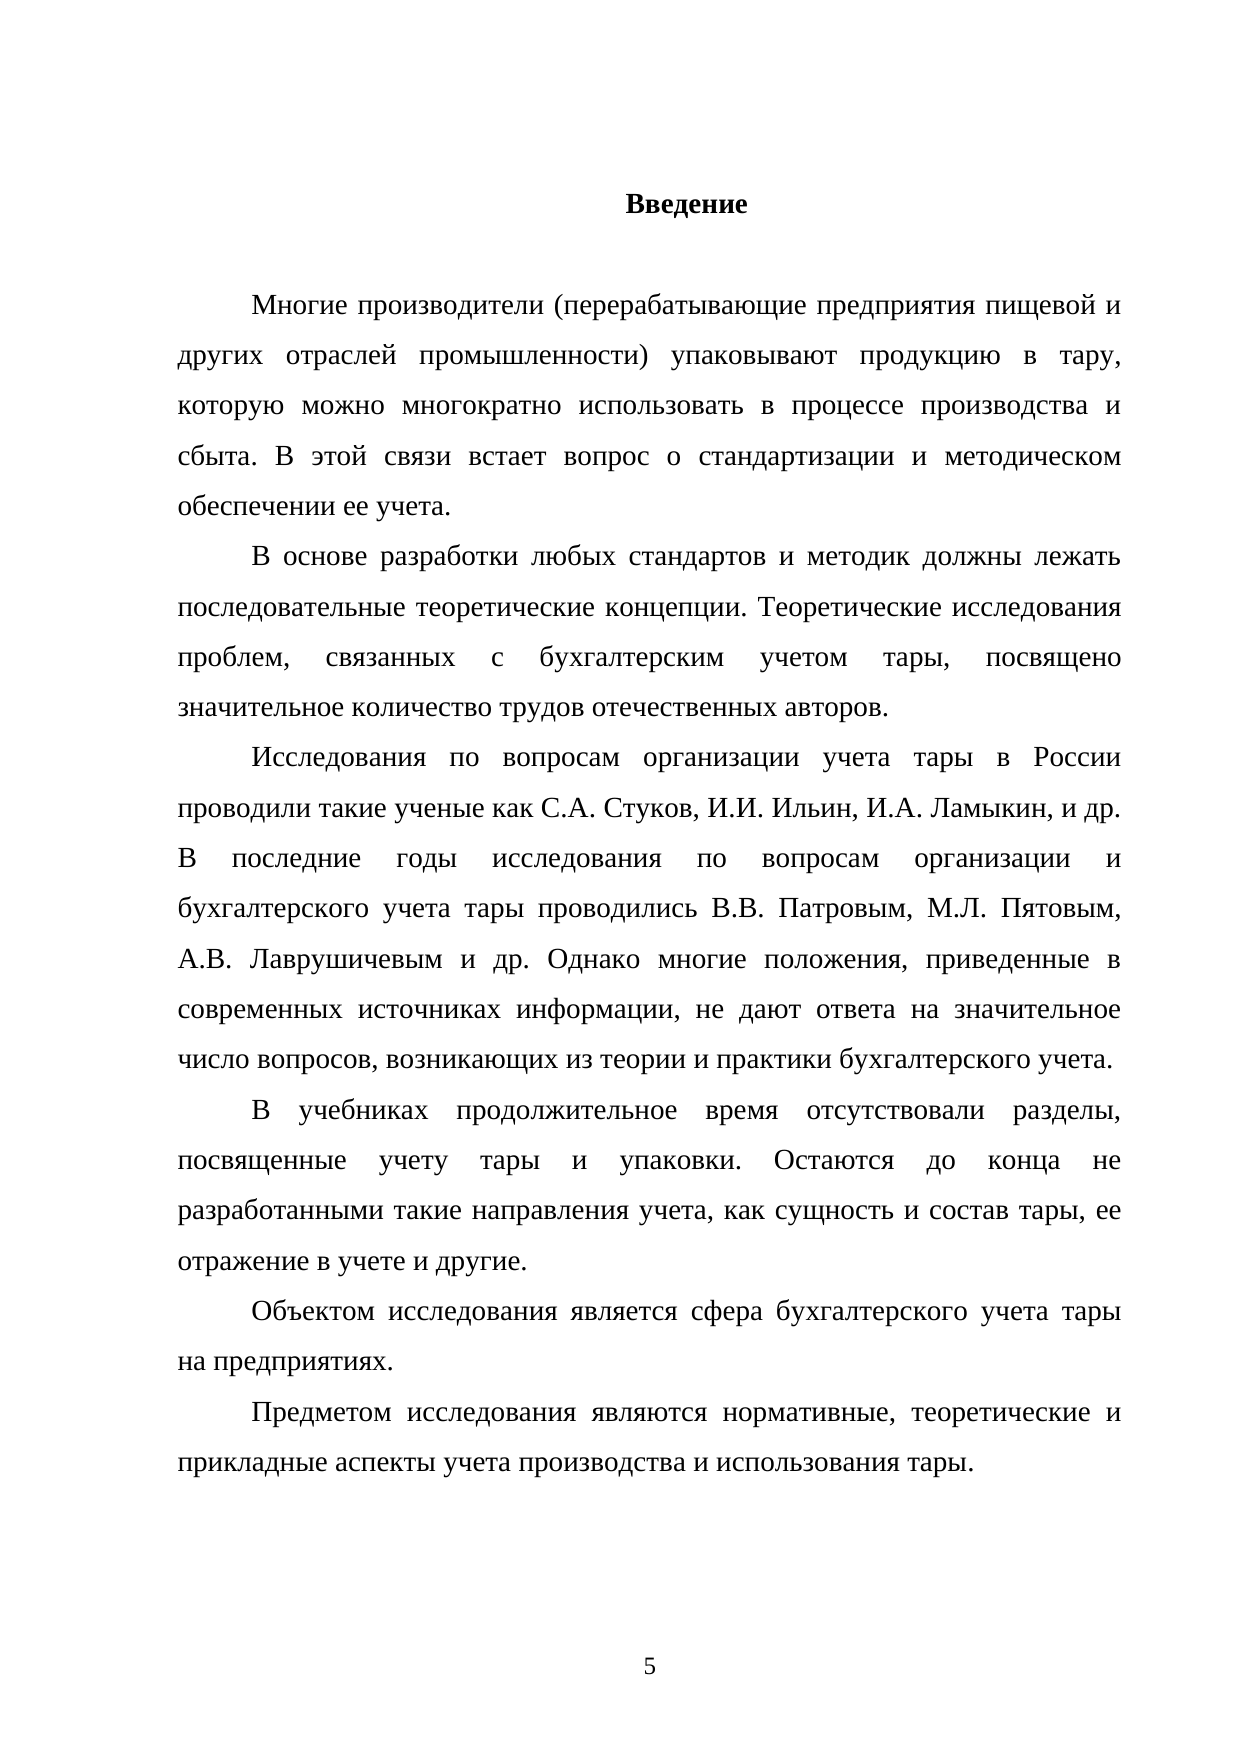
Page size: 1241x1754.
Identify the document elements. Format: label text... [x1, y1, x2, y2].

text Объектом исследования является сфера бухгалтерского учета тары на предприятиях. [177, 1293, 1122, 1377]
text В учебниках продолжительное время отсутствовали разделы, посвященные учету тары и упаковки. Остаются до конца не разработанными такие направления учета, как сущность и состав тары, ее отражение в учете и другие. [177, 1092, 1122, 1276]
text В основе разработки любых стандартов и методик должны лежать последовательные теоретические концепции. Теоретические исследования проблем, связанных с бухгалтерским учетом тары, посвящено значительное количество трудов отечественных авторов. [177, 538, 1122, 723]
text Исследования по вопросам организации учета тары в России проводили такие ученые как С.А. Стуков, И.И. Ильин, И.А. Ламыкин, и др. В последние годы исследования по вопросам организации и бухгалтерского учета тары проводились В.В. Патровым, М.Л. Пятовым, А.В. Лаврушичевым и др. Однако многие положения, приведенные в современных источниках информации, не дают ответа на значительное число вопросов, возникающих из теории и практики бухгалтерского учета. [177, 739, 1122, 1075]
text Предметом исследования являются нормативные, теоретические и прикладные аспекты учета производства и использования тары. [177, 1394, 1122, 1477]
text Многие производители (перерабатывающие предприятия пищевой и других отраслей промышленности) упаковывают продукцию в тару, которую можно многократно использовать в процессе производства и сбыта. В этой связи встает вопрос о стандартизации и методическом обеспечении ее учета. [177, 287, 1122, 522]
text Введение [177, 186, 1122, 220]
